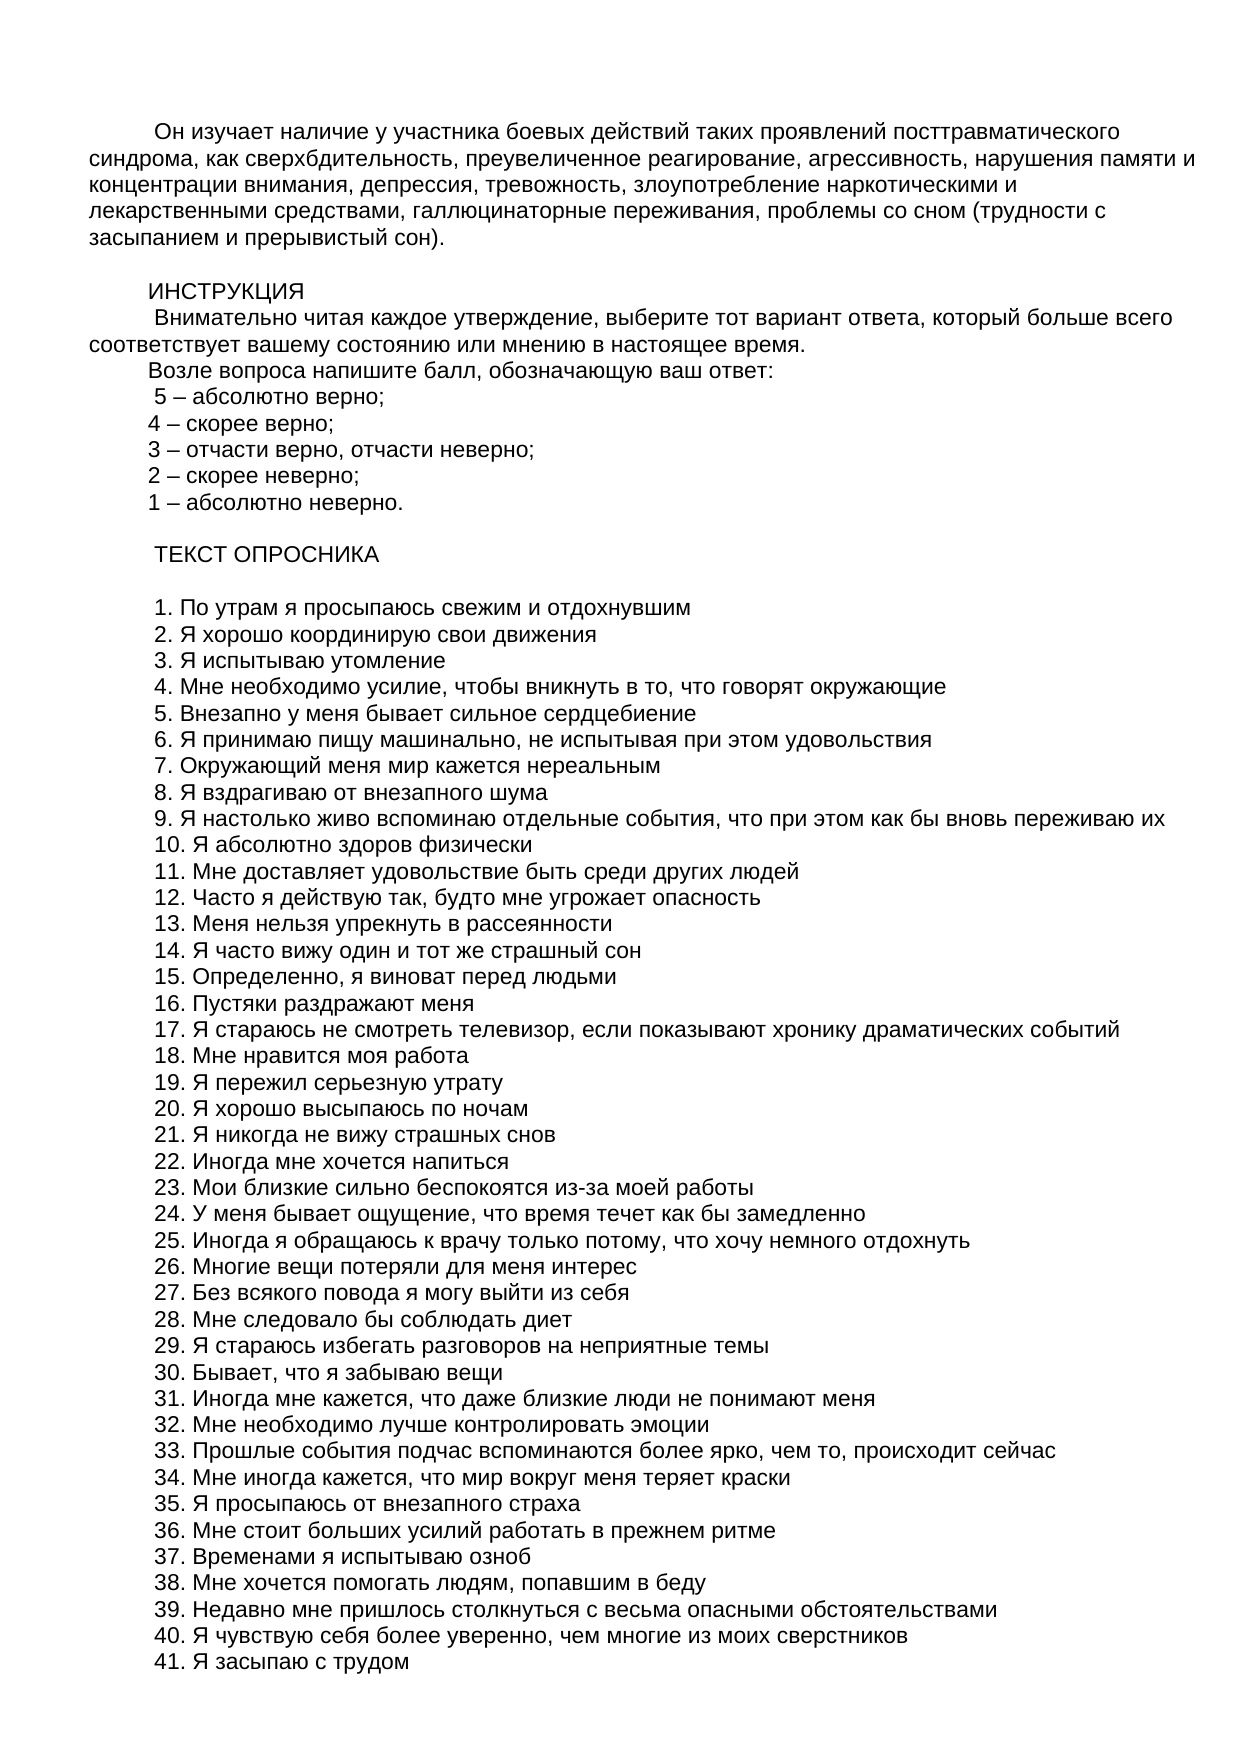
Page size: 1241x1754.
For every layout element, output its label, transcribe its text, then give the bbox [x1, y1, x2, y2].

text 13. Меня нельзя упрекнуть в рассеянности [89, 910, 1196, 937]
text 16. Пустяки раздражают меня [89, 989, 1196, 1016]
text 20. Я хорошо высыпаюсь по ночам [89, 1095, 1196, 1121]
text 26. Многие вещи потеряли для меня интерес [89, 1253, 1196, 1279]
text 36. Мне стоит больших усилий работать в прежнем ритме [89, 1517, 1196, 1543]
text 23. Мои близкие сильно беспокоятся из-за моей работы [89, 1174, 1196, 1200]
text ТЕКСТ ОПРОСНИКА [89, 541, 1196, 568]
text 34. Мне иногда кажется, что мир вокруг меня теряет краски [89, 1464, 1196, 1490]
text 3. Я испытываю утомление [89, 647, 1196, 673]
text 7. Окружающий меня мир кажется нереальным [89, 752, 1196, 779]
text 10. Я абсолютно здоров физически [89, 831, 1196, 858]
text 38. Мне хочется помогать людям, попавшим в беду [89, 1569, 1196, 1596]
text 29. Я стараюсь избегать разговоров на неприятные темы [89, 1332, 1196, 1358]
text 25. Иногда я обращаюсь к врачу только потому, что хочу немного отдохнуть [89, 1227, 1196, 1253]
text 8. Я вздрагиваю от внезапного шума [89, 779, 1196, 805]
text 35. Я просыпаюсь от внезапного страха [89, 1490, 1196, 1517]
text 33. Прошлые события подчас вспоминаются более ярко, чем то, происходит сейчас [89, 1437, 1196, 1464]
text 2 – скорее неверно; [89, 462, 1196, 489]
text 4. Мне необходимо усилие, чтобы вникнуть в то, что говорят окружающие [89, 673, 1196, 699]
text 27. Без всякого повода я могу выйти из себя [89, 1279, 1196, 1306]
text 21. Я никогда не вижу страшных снов [89, 1121, 1196, 1148]
text 5. Внезапно у меня бывает сильное сердцебиение [89, 699, 1196, 726]
text 14. Я часто вижу один и тот же страшный сон [89, 937, 1196, 963]
text 1. По утрам я просыпаюсь свежим и отдохнувшим [89, 594, 1196, 621]
text 5 – абсолютно верно; [89, 383, 1196, 410]
text 11. Мне доставляет удовольствие быть среди других людей [89, 858, 1196, 884]
text 12. Часто я действую так, будто мне угрожает опасность [89, 884, 1196, 910]
text 4 – скорее верно; [89, 410, 1196, 436]
text 41. Я засыпаю с трудом [89, 1648, 1196, 1675]
text 28. Мне следовало бы соблюдать диет [89, 1306, 1196, 1332]
text 22. Иногда мне хочется напиться [89, 1148, 1196, 1174]
text 18. Мне нравится моя работа [89, 1042, 1196, 1068]
text 39. Недавно мне пришлось столкнуться с весьма опасными обстоятельствами [89, 1596, 1196, 1622]
text 37. Временами я испытываю озноб [89, 1543, 1196, 1569]
text 15. Определенно, я виноват перед людьми [89, 963, 1196, 989]
text 30. Бывает, что я забываю вещи [89, 1358, 1196, 1385]
text 3 – отчасти верно, отчасти неверно; [89, 436, 1196, 462]
text 17. Я стараюсь не смотреть телевизор, если показывают хронику драматических событий [89, 1016, 1196, 1042]
text 40. Я чувствую себя более уверенно, чем многие из моих сверстников [89, 1622, 1196, 1648]
text 32. Мне необходимо лучше контролировать эмоции [89, 1411, 1196, 1437]
text 24. У меня бывает ощущение, что время течет как бы замедленно [89, 1200, 1196, 1227]
text 1 – абсолютно неверно. [89, 489, 1196, 515]
text 6. Я принимаю пищу машинально, не испытывая при этом удовольствия [89, 726, 1196, 752]
text 9. Я настолько живо вспоминаю отдельные события, что при этом как бы вновь переживаю их [89, 805, 1196, 831]
text Внимательно читая каждое утверждение, выберите тот вариант ответа, который больше всего соответствует вашему состоянию или мнению в настоящее время. [89, 304, 1196, 357]
text 19. Я пережил серьезную утрату [89, 1068, 1196, 1095]
text Он изучает наличие у участника боевых действий таких проявлений посттравматического синдрома, как сверхбдительность, преувеличенное реагирование, агрессивность, нарушения памяти и концентрации внимания, депрессия, тревожность, злоупотребление наркотическими и лекарственными средствами, галлюцинаторные переживания, проблемы со сном (трудности с засыпанием и прерывистый сон). [89, 118, 1196, 250]
text 31. Иногда мне кажется, что даже близкие люди не понимают меня [89, 1385, 1196, 1411]
text Возле вопроса напишите балл, обозначающую ваш ответ: [89, 357, 1196, 383]
text 2. Я хорошо координирую свои движения [89, 621, 1196, 647]
text ИНСТРУКЦИЯ [89, 278, 1196, 304]
